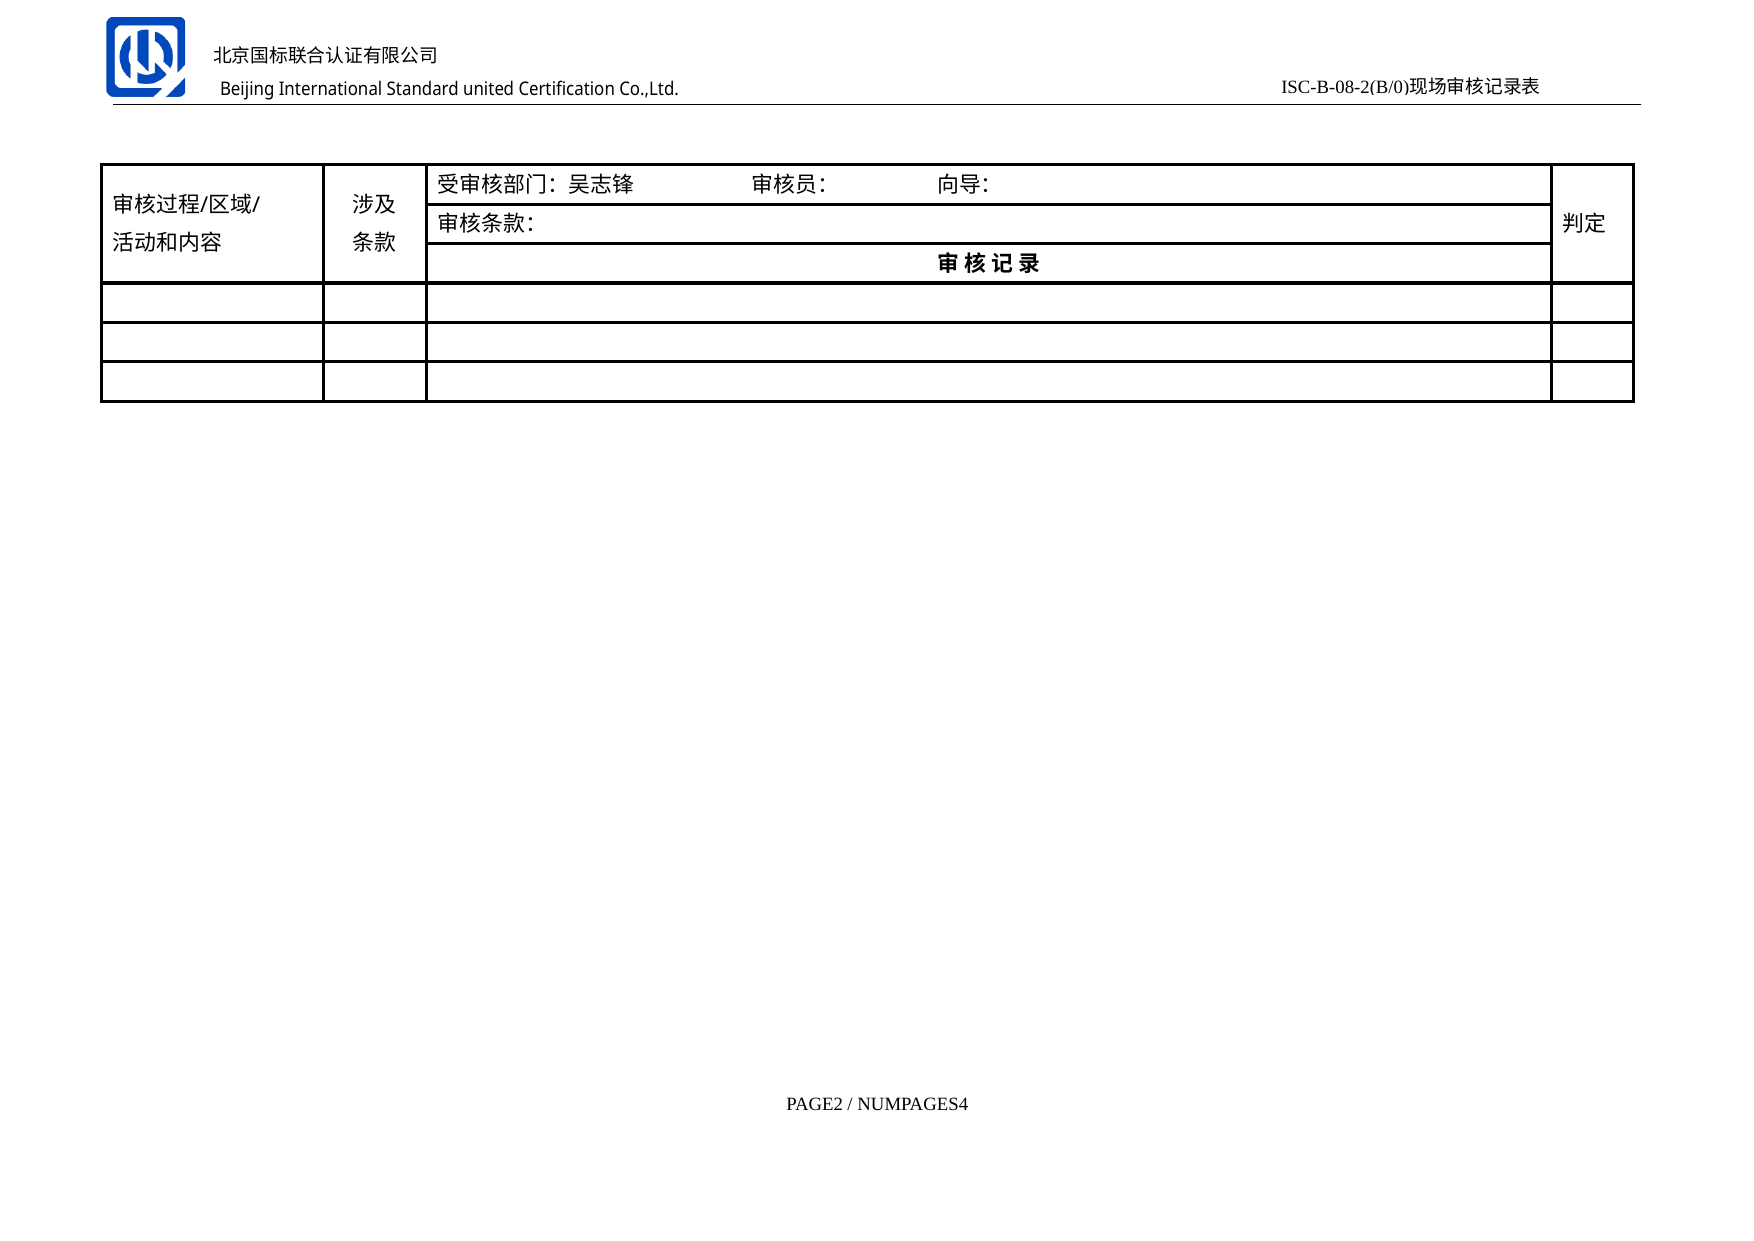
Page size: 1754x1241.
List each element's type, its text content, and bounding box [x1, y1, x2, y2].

table_header 受审核部门：吴志锋 审核员： 向导： [428, 166, 1550, 203]
table_cell [1553, 363, 1632, 399]
table_cell [428, 324, 1550, 360]
table_cell [325, 363, 425, 399]
table_cell 审核条款： [428, 206, 1550, 242]
table_cell [325, 324, 425, 360]
table_header 判定 [1553, 166, 1632, 281]
table_cell 审 核 记 录 [428, 245, 1550, 281]
table_cell [1553, 324, 1632, 360]
table_cell [103, 363, 322, 399]
table_cell [1553, 285, 1632, 321]
table_cell [428, 285, 1550, 321]
table_cell [103, 324, 322, 360]
table_cell [428, 363, 1550, 399]
table_cell [103, 285, 322, 321]
table_header 涉及 条款 [325, 166, 425, 281]
table_header 审核过程/区域/ 活动和内容 [103, 166, 322, 281]
picture [106, 17, 186, 97]
table_cell [325, 285, 425, 321]
